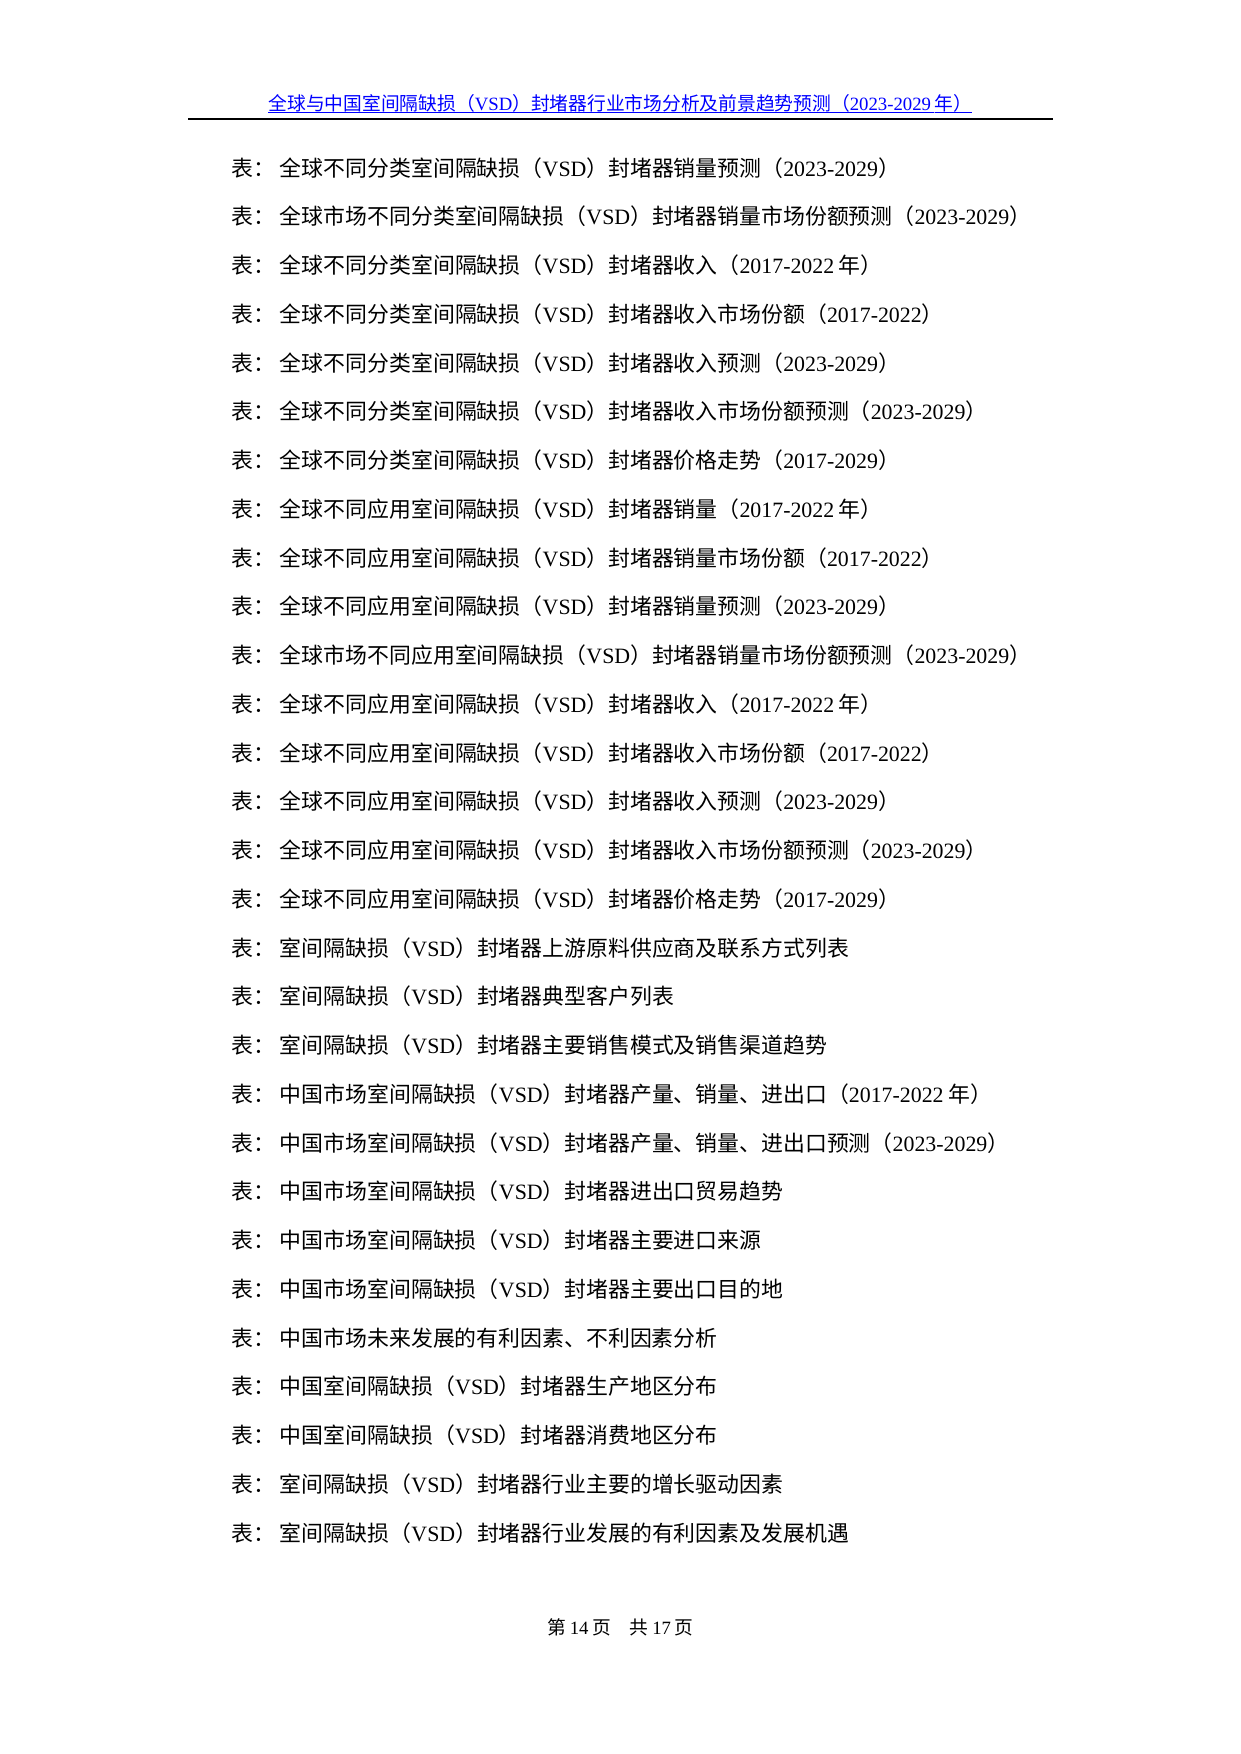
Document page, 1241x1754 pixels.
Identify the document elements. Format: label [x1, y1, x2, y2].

text [187, 150, 1053, 1548]
